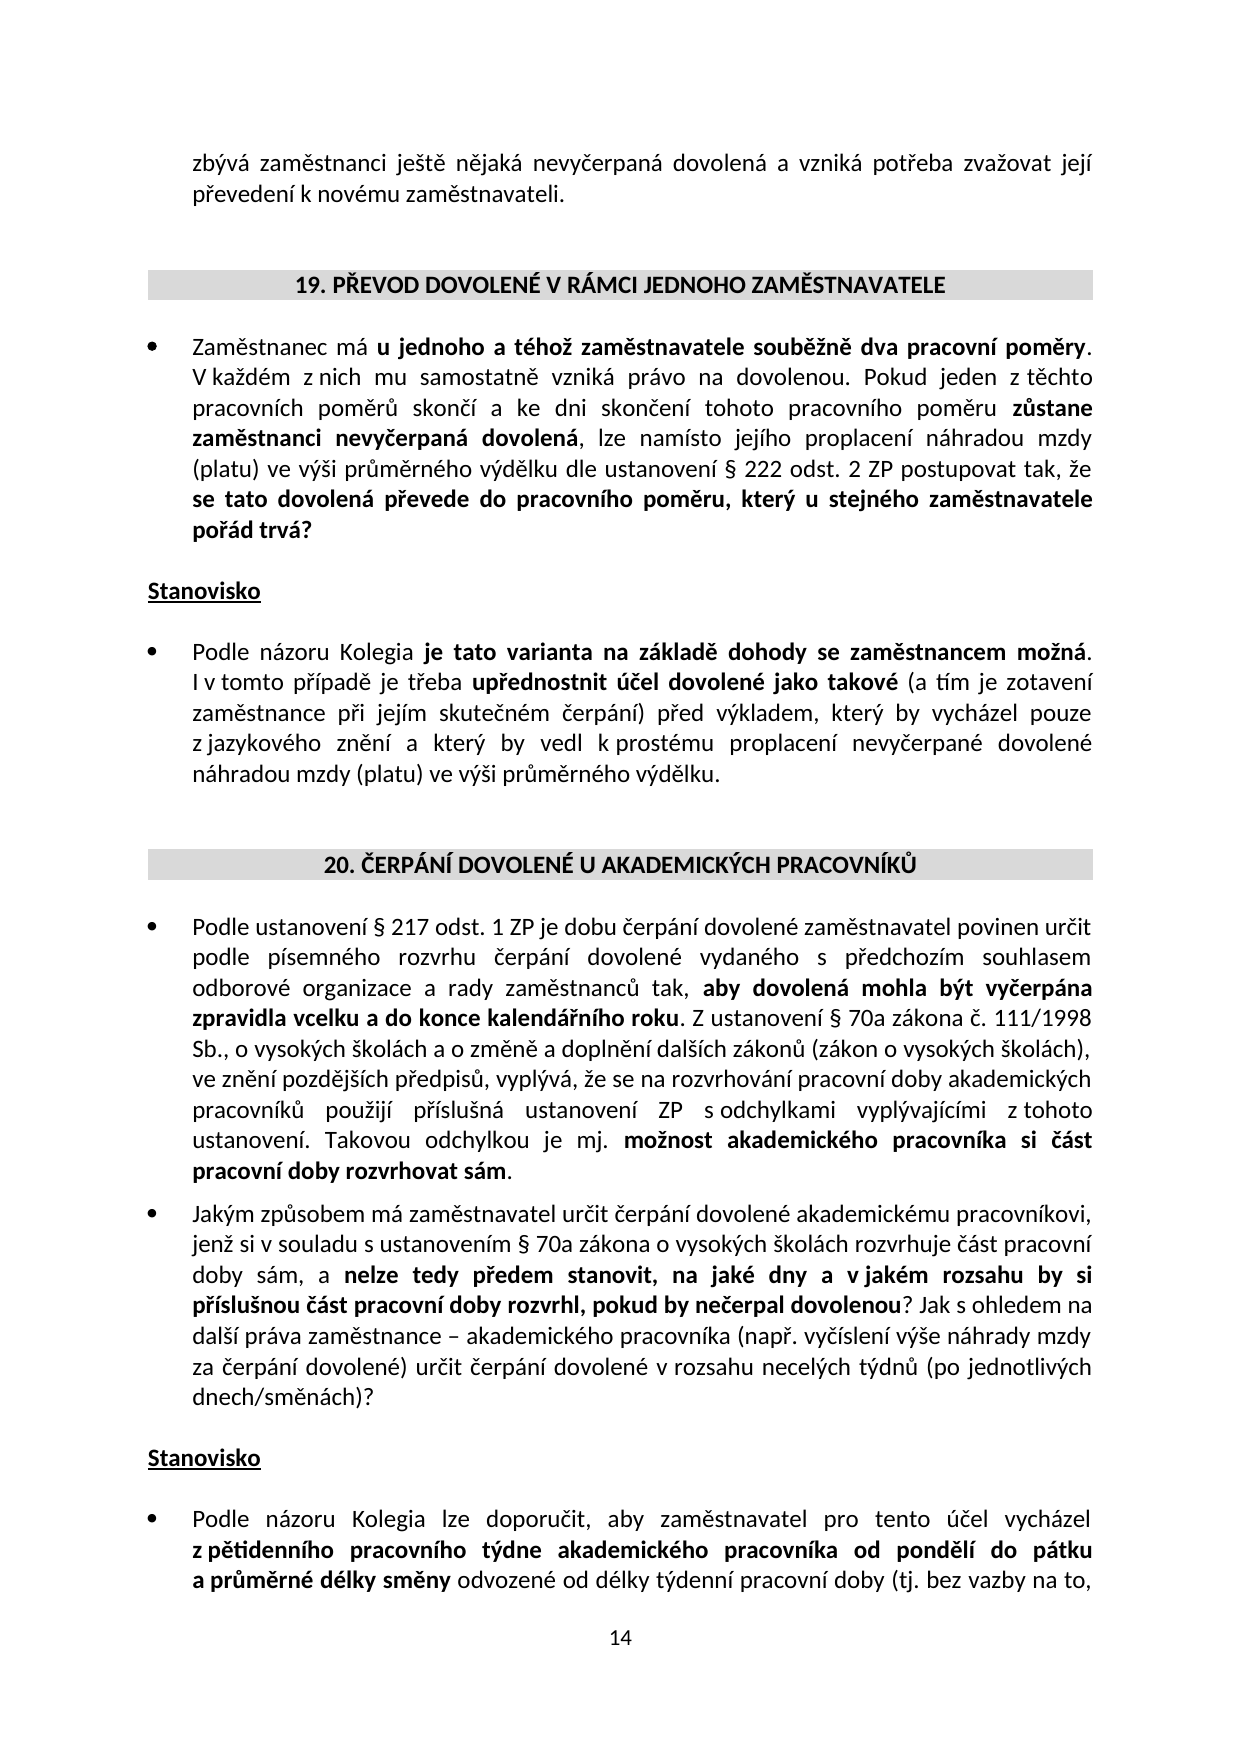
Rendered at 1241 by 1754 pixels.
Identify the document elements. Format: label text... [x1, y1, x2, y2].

list Stanovisko [148, 1442, 1093, 1473]
text 20. čerpání dovolené u akademických pracovníků [148, 849, 1093, 880]
list Zaměstnanec má u jednoho a téhož zaměstnavatele souběžně dva pracovní poměry. V každém z nich mu samostatně vzniká právo na dovolenou. Pokud jeden z těchto pracovních poměrů skončí a ke dni skončení tohoto pracovního poměru zůstane zaměstnanci nevyčerpaná dovolená, lze namísto jejího proplacení náhradou mzdy (platu) ve výši průměrného výdělku dle ustanovení § 222 odst. 2 ZP postupovat tak, že se tato dovolená převede do pracovního poměru, který u stejného zaměstnavatele pořád trvá? [148, 331, 1093, 544]
list Podle názoru Kolegia je tato varianta na základě dohody se zaměstnancem možná. I v tomto případě je třeba upřednostnit účel dovolené jako takové (a tím je zotavení zaměstnance při jejím skutečném čerpání) před výkladem, který by vycházel pouze z jazykového znění a který by vedl k prostému proplacení nevyčerpané dovolené náhradou mzdy (platu) ve výši průměrného výdělku. [148, 636, 1093, 788]
list Stanovisko [148, 575, 1093, 605]
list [148, 1503, 1093, 1595]
list Jakým způsobem má zaměstnavatel určit čerpání dovolené akademickému pracovníkovi, jenž si v souladu s ustanovením § 70a zákona o vysokých školách rozvrhuje část pracovní doby sám, a nelze tedy předem stanovit, na jaké dny a v jakém rozsahu by si příslušnou část pracovní doby rozvrhl, pokud by nečerpal dovolenou? Jak s ohledem na další práva zaměstnance – akademického pracovníka (např. vyčíslení výše náhrady mzdy za čerpání dovolené) určit čerpání dovolené v rozsahu necelých týdnů (po jednotlivých dnech/směnách)? [148, 1198, 1093, 1412]
text 19. převod dovolené V RÁMCI JEDNOHO ZAMĚSTNAVATELE [148, 270, 1093, 300]
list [148, 148, 1093, 209]
list Podle ustanovení § 217 odst. 1 ZP je dobu čerpání dovolené zaměstnavatel povinen určit podle písemného rozvrhu čerpání dovolené vydaného s předchozím souhlasem odborové organizace a rady zaměstnanců tak, aby dovolená mohla být vyčerpána zpravidla vcelku a do konce kalendářního roku. Z ustanovení § 70a zákona č. 111/1998 Sb., o vysokých školách a o změně a doplnění dalších zákonů (zákon o vysokých školách), ve znění pozdějších předpisů, vyplývá, že se na rozvrhování pracovní doby akademických pracovníků použijí příslušná ustanovení ZP s odchylkami vyplývajícími z tohoto ustanovení. Takovou odchylkou je mj. možnost akademického pracovníka si část pracovní doby rozvrhovat sám. [148, 911, 1093, 1185]
